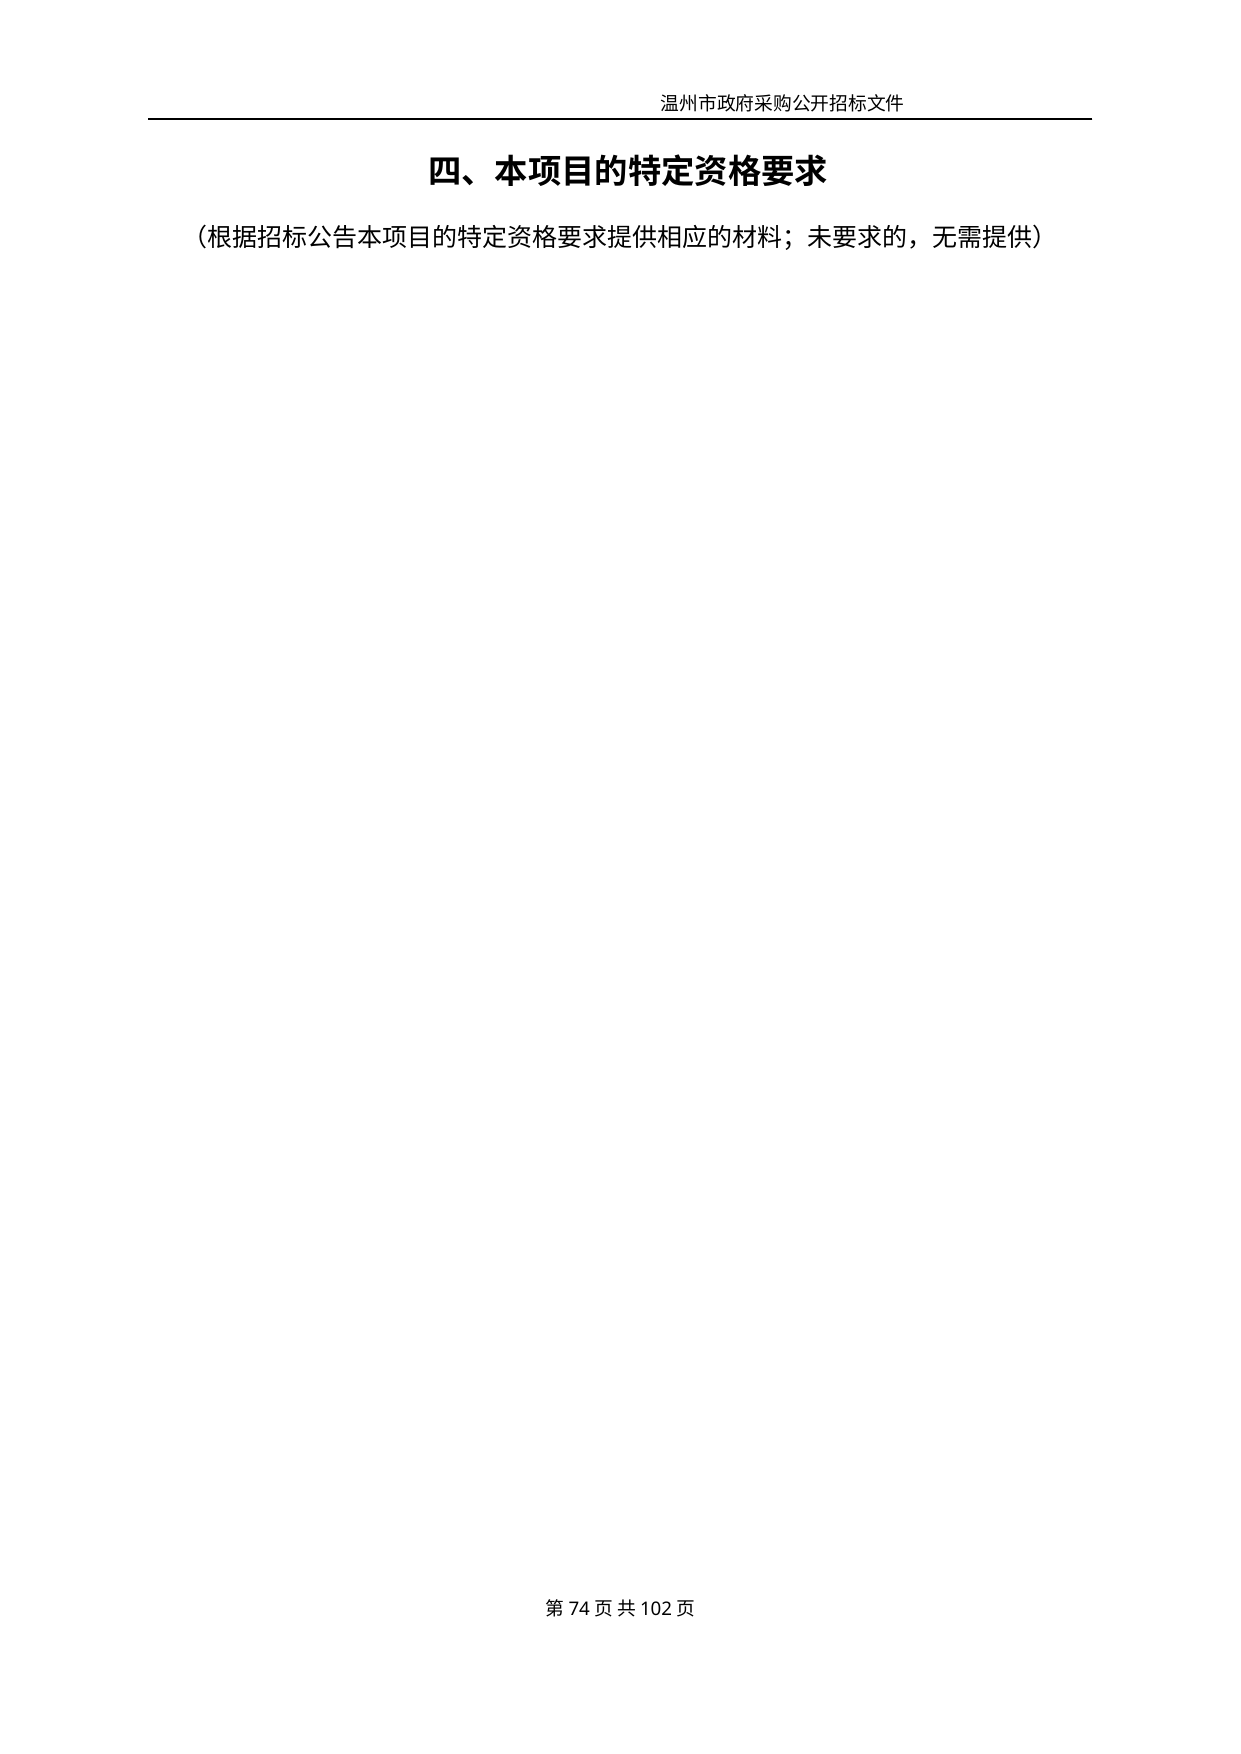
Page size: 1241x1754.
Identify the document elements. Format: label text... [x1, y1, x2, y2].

text （根据招标公告本项目的特定资格要求提供相应的材料；未要求的，无需提供） [148, 217, 1092, 253]
text 四、本项目的特定资格要求 [163, 145, 1092, 193]
